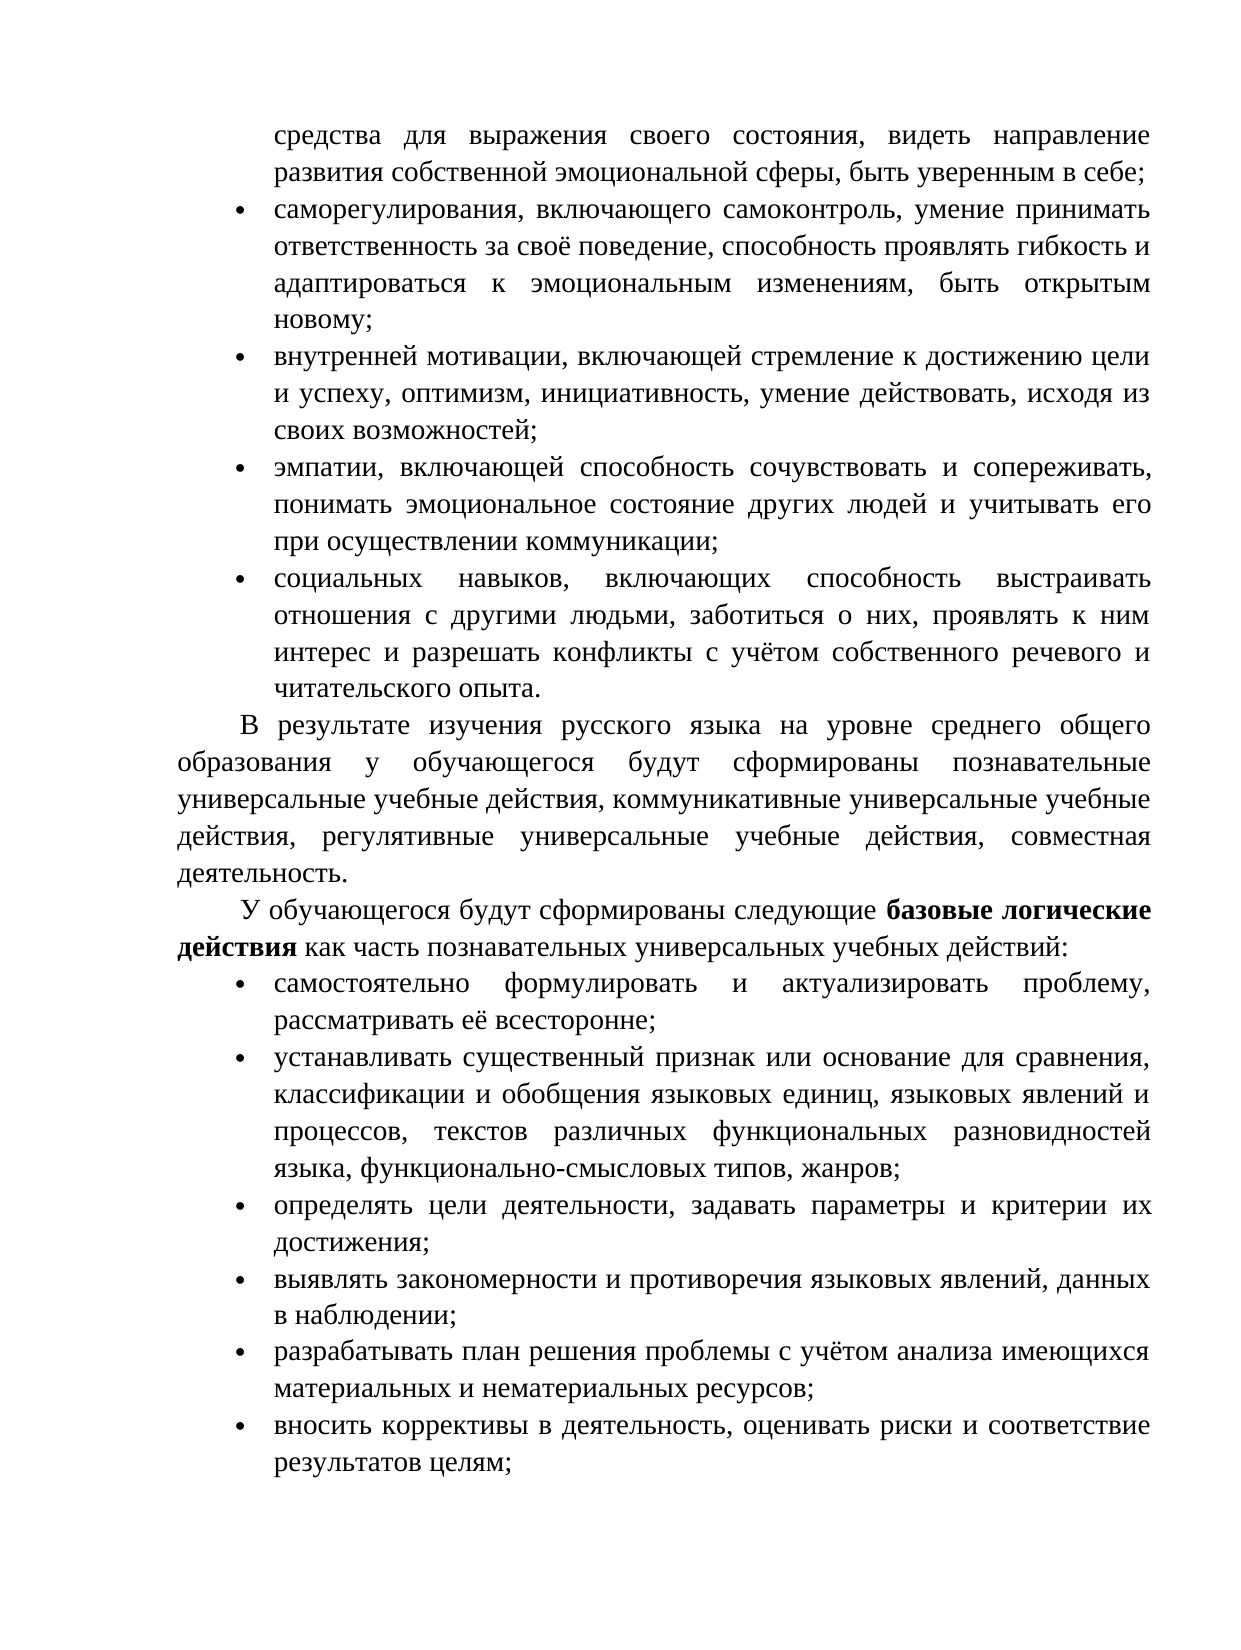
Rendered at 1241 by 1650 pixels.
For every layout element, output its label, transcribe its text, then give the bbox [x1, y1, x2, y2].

list внутренней мотивации, включающей стремление к достижению цели и успеху, оптимизм, инициативность, умение действовать, исходя из своих возможностей; [236, 338, 1151, 446]
list определять цели деятельности, задавать параметры и критерии их достижения; [236, 1187, 1152, 1257]
list самостоятельно формулировать и актуализировать проблему, рассматривать её всесторонне; [236, 966, 1151, 1036]
list устанавливать существенный признак или основание для сравнения, классификации и обобщения языковых единиц, языковых явлений и процессов, текстов различных функциональных разновидностей языка, функционально-смысловых типов, жанров; [236, 1039, 1151, 1183]
list выявлять закономерности и противоречия языковых явлений, данных в наблюдении; [236, 1261, 1151, 1331]
list разрабатывать план решения проблемы с учётом анализа имеющихся материальных и нематериальных ресурсов; [236, 1333, 1150, 1404]
list эмпатии, включающей способность сочувствовать и сопереживать, понимать эмоциональное состояние других людей и учитывать его при осуществлении коммуникации; [236, 449, 1152, 556]
text У обучающегося будут сформированы следующие базовые логические действия как часть познавательных универсальных учебных действий: [177, 892, 1151, 962]
list вносить коррективы в деятельность, оценивать риски и соответствие результатов целям; [236, 1407, 1152, 1478]
list саморегулирования, включающего самоконтроль, умение принимать ответственность за своё поведение, способность проявлять гибкость и адаптироваться к эмоциональным изменениям, быть открытым новому; [236, 191, 1151, 335]
text В результате изучения русского языка на уровне среднего общего образования у обучающегося будут сформированы познавательные универсальные учебные действия, коммуникативные универсальные учебные действия, регулятивные универсальные учебные действия, совместная деятельность. [177, 707, 1151, 888]
list социальных навыков, включающих способность выстраивать отношения с другими людьми, заботиться о них, проявлять к ним интерес и разрешать конфликты с учётом собственного речевого и читательского опыта. [236, 560, 1151, 704]
text средства для выражения своего состояния, видеть направление развития собственной эмоциональной сферы, быть уверенным в себе; [273, 117, 1151, 187]
